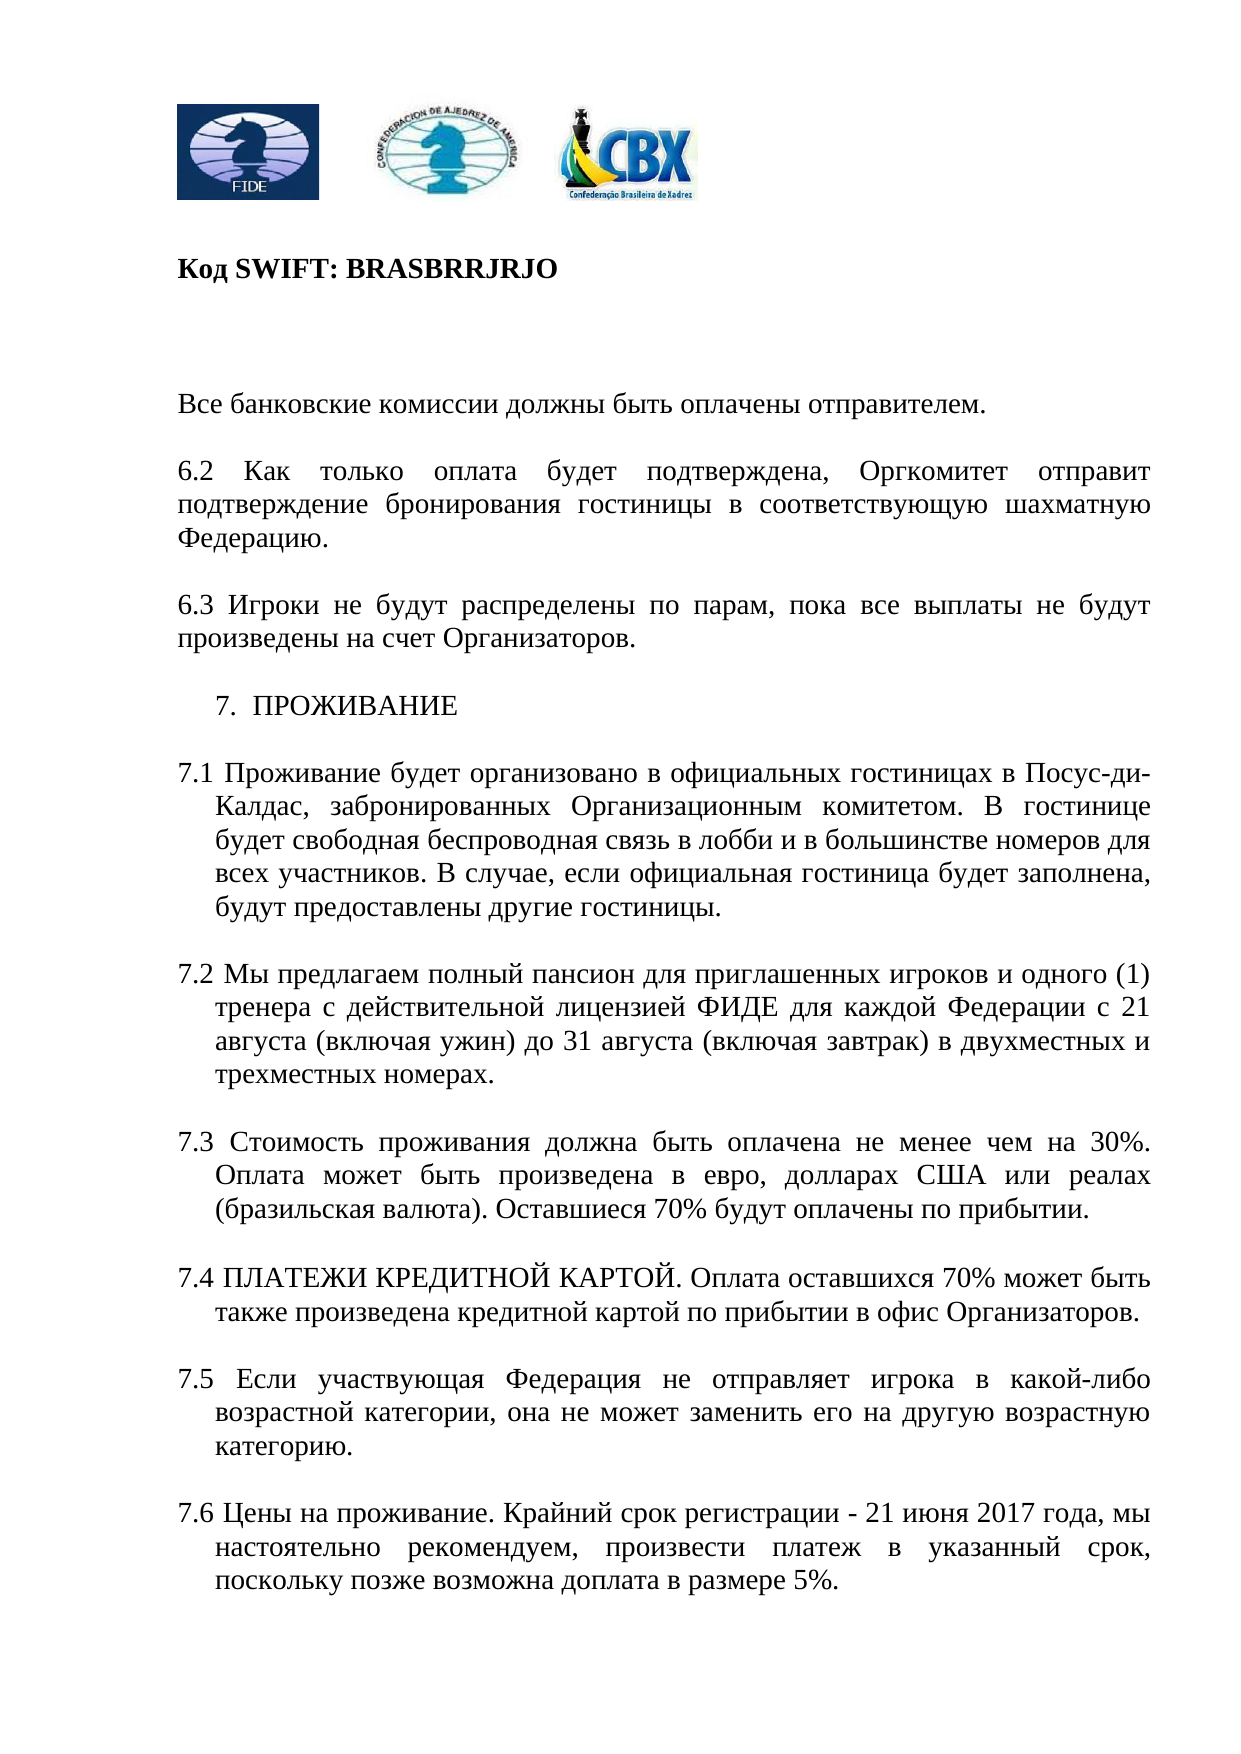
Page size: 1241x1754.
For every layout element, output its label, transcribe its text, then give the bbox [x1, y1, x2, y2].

list Если участвующая Федерация не отправляет игрока в какой-либо возрастной категории, она не может заменить его на другую возрастную категорию. [177, 1361, 1152, 1462]
list Проживание будет организовано в официальных гостиницах в Посус-ди-Калдас, забронированных Организационным комитетом. В гостинице будет свободная беспроводная связь в лобби и в большинстве номеров для всех участников. В случае, если официальная гостиница будет заполнена, будут предоставлены другие гостиницы. [177, 755, 1152, 922]
list Цены на проживание. Крайний срок регистрации - 21 июня 2017 года, мы настоятельно рекомендуем, произвести платеж в указанный срок, поскольку позже возможна доплата в размере 5%. [177, 1495, 1152, 1596]
list ПРОЖИВАНИЕ [215, 688, 1152, 721]
picture [177, 104, 320, 200]
text Все банковские комиссии должны быть оплачены отправителем. [177, 386, 1152, 419]
text 6.3 Игроки не будут распределены по парам, пока все выплаты не будут произведены на счет Организаторов. [177, 587, 1152, 654]
list ПЛАТЕЖИ КРЕДИТНОЙ КАРТОЙ. Оплата оставшихся 70% может быть также произведена кредитной картой по прибытии в офис Организаторов. [177, 1260, 1152, 1327]
list Мы предлагаем полный пансион для приглашенных игроков и одного (1) тренера с действительной лицензией ФИДЕ для каждой Федерации с 21 августа (включая ужин) до 31 августа (включая завтрак) в двухместных и трехместных номерах. [177, 956, 1152, 1090]
text 6.2 Как только оплата будет подтверждена, Оргкомитет отправит подтверждение бронирования гостиницы в соответствующую шахматную Федерацию. [177, 453, 1152, 553]
text Код SWIFT: BRASBRRJRJO [177, 252, 1152, 285]
list Стоимость проживания должна быть оплачена не менее чем на 30%. Оплата может быть произведена в евро, долларах США или реалах (бразильская валюта). Оставшиеся 70% будут оплачены по прибытии. [177, 1124, 1152, 1224]
